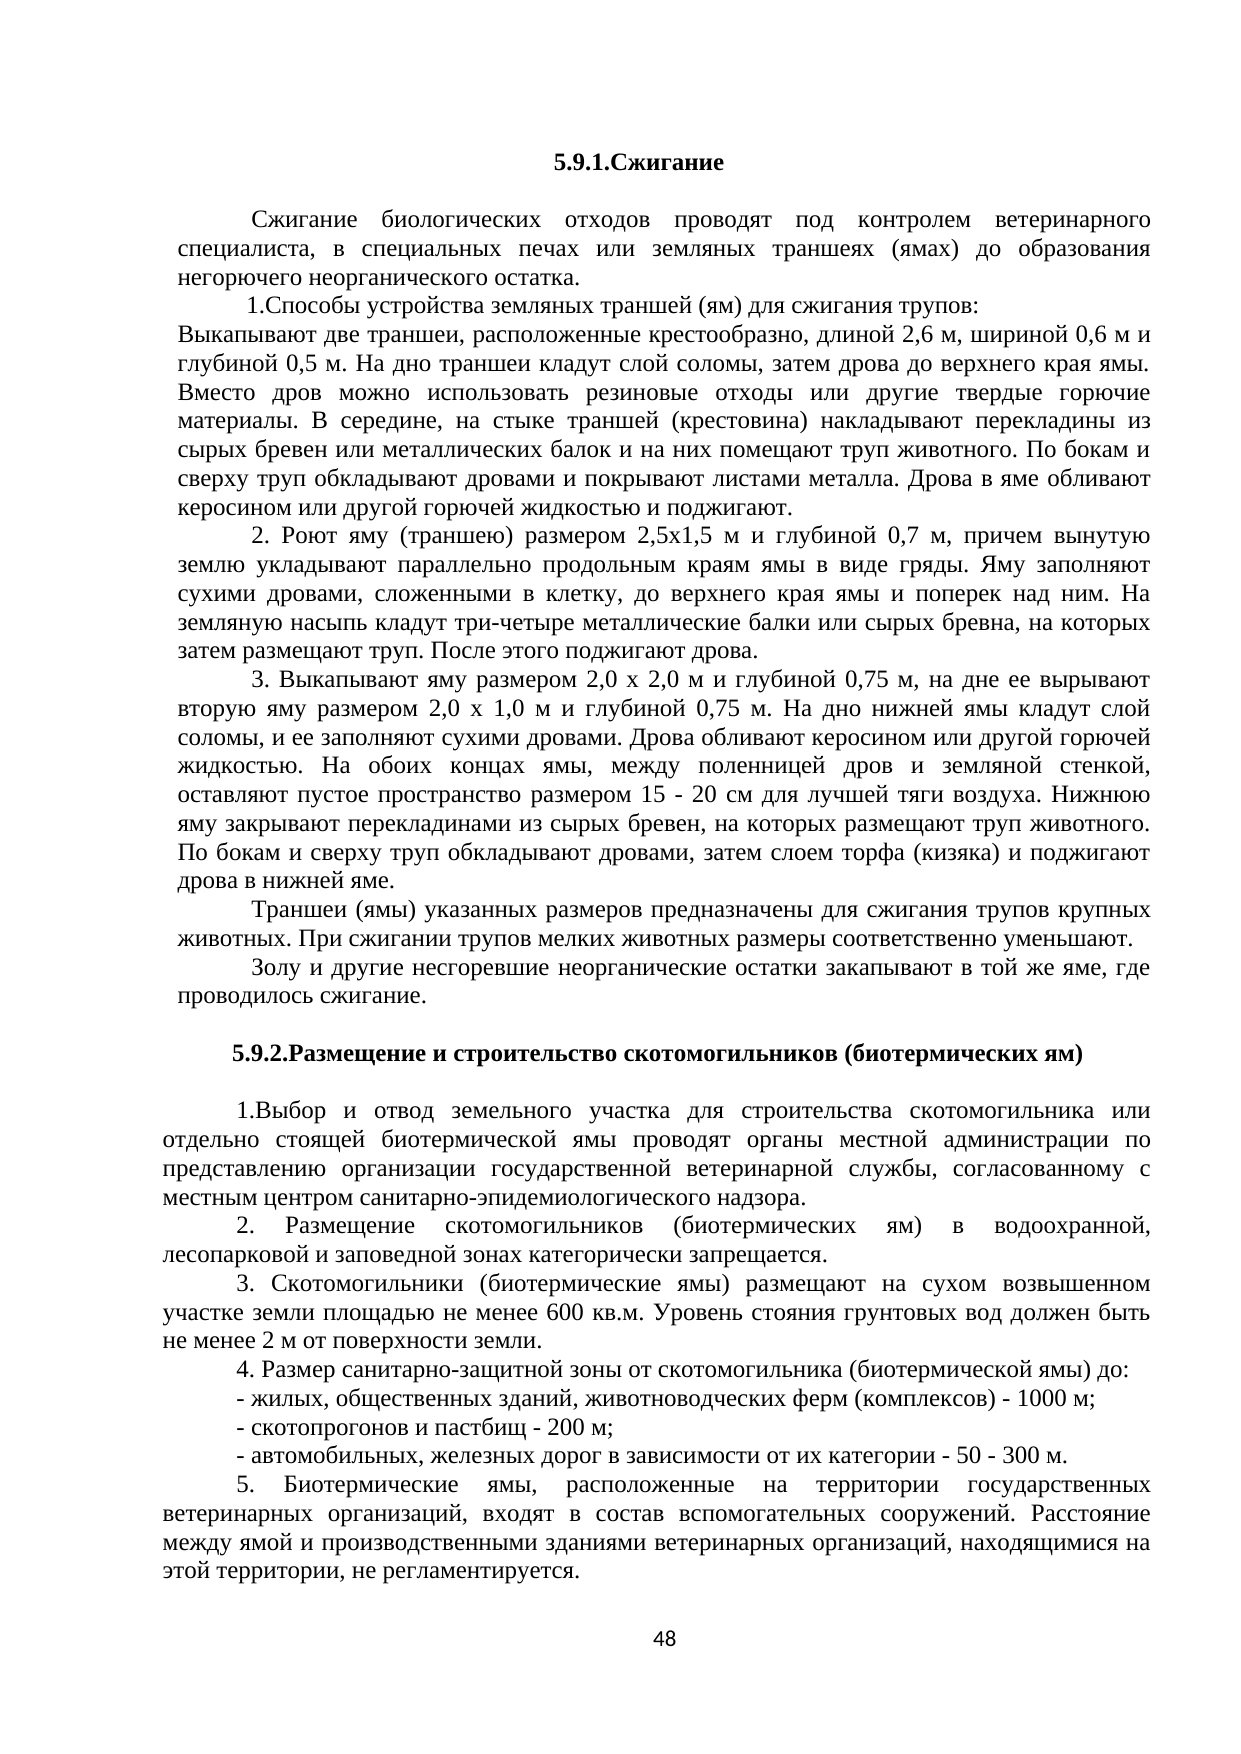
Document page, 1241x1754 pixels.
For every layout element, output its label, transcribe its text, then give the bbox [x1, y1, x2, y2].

text 2. Размещение скотомогильников (биотермических ям) в водоохранной, лесопарковой и заповедной зонах категорически запрещается. [162, 1211, 1152, 1268]
text Сжигание биологических отходов проводят под контролем ветеринарного специалиста, в специальных печах или земляных траншеях (ямах) до образования негорючего неорганического остатка. [177, 204, 1152, 291]
text 5. Биотермические ямы, расположенные на территории государственных ветеринарных организаций, входят в состав вспомогательных сооружений. Расстояние между ямой и производственными зданиями ветеринарных организаций, находящимися на этой территории, не регламентируется. [162, 1469, 1152, 1584]
text - скотопрогонов и пастбищ - 200 м; [162, 1412, 1152, 1441]
text Выкапывают две траншеи, расположенные крестообразно, длиной 2,6 м, шириной 0,6 м и глубиной 0,5 м. На дно траншеи кладут слой соломы, затем дрова до верхнего края ямы. Вместо дров можно использовать резиновые отходы или другие твердые горючие материалы. В середине, на стыке траншей (крестовина) накладывают перекладины из сырых бревен или металлических балок и на них помещают труп животного. По бокам и сверху труп обкладывают дровами и покрывают листами металла. Дрова в яме обливают керосином или другой горючей жидкостью и поджигают. [177, 319, 1152, 521]
text Траншеи (ямы) указанных размеров предназначены для сжигания трупов крупных животных. При сжигании трупов мелких животных размеры соответственно уменьшают. [177, 894, 1152, 952]
text 1.Способы устройства земляных траншей (ям) для сжигания трупов: [177, 291, 1152, 319]
text 1.Выбор и отвод земельного участка для строительства скотомогильника или отдельно стоящей биотермической ямы проводят органы местной администрации по представлению организации государственной ветеринарной службы, согласованному с местным центром санитарно-эпидемиологического надзора. [162, 1096, 1152, 1211]
text 5.9.2.Размещение и строительство скотомогильников (биотермических ям) [163, 1038, 1152, 1067]
text 5.9.1.Сжигание [126, 147, 1152, 176]
text 3. Скотомогильники (биотермические ямы) размещают на сухом возвышенном участке земли площадью не менее 600 кв.м. Уровень стояния грунтовых вод должен быть не менее 2 м от поверхности земли. [162, 1268, 1152, 1354]
text 4. Размер санитарно-защитной зоны от скотомогильника (биотермической ямы) до: [162, 1354, 1152, 1383]
text 3. Выкапывают яму размером 2,0 х 2,0 м и глубиной 0,75 м, на дне ее вырывают вторую яму размером 2,0 х 1,0 м и глубиной 0,75 м. На дно нижней ямы кладут слой соломы, и ее заполняют сухими дровами. Дрова обливают керосином или другой горючей жидкостью. На обоих концах ямы, между поленницей дров и земляной стенкой, оставляют пустое пространство размером 15 - 20 см для лучшей тяги воздуха. Нижнюю яму закрывают перекладинами из сырых бревен, на которых размещают труп животного. По бокам и сверху труп обкладывают дровами, затем слоем торфа (кизяка) и поджигают дрова в нижней яме. [177, 664, 1152, 894]
text - жилых, общественных зданий, животноводческих ферм (комплексов) - 1000 м; [162, 1383, 1152, 1412]
text 2. Роют яму (траншею) размером 2,5х1,5 м и глубиной 0,7 м, причем вынутую землю укладывают параллельно продольным краям ямы в виде гряды. Яму заполняют сухими дровами, сложенными в клетку, до верхнего края ямы и поперек над ним. На земляную насыпь кладут три-четыре металлические балки или сырых бревна, на которых затем размещают труп. После этого поджигают дрова. [177, 521, 1152, 664]
text - автомобильных, железных дорог в зависимости от их категории - 50 - 300 м. [162, 1441, 1152, 1469]
text Золу и другие несгоревшие неорганические остатки закапывают в той же яме, где проводилось сжигание. [177, 952, 1152, 1009]
